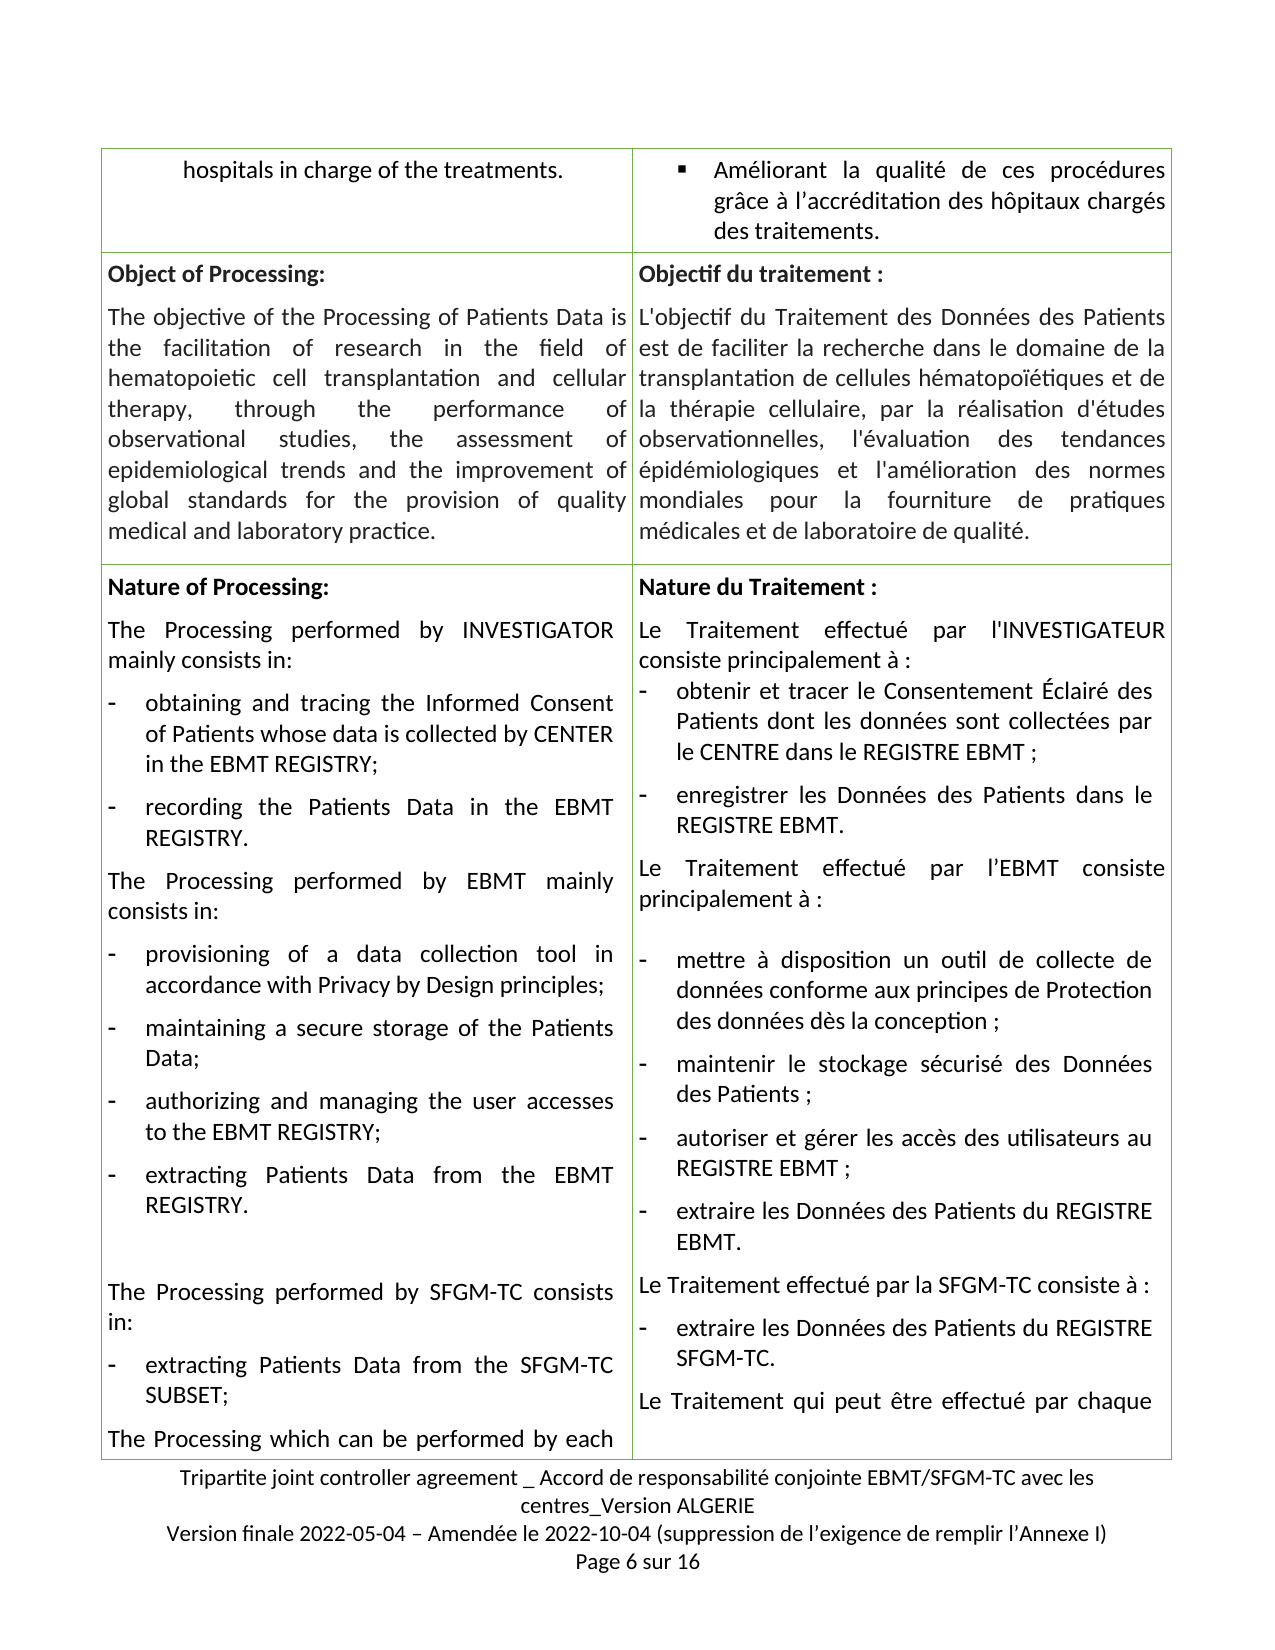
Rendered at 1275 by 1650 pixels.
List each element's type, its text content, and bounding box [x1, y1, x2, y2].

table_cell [102, 565, 632, 1459]
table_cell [633, 565, 1171, 1459]
table_cell Object of Processing: The objective of the Processing of Patients Data is the facilitation of research in the field of hematopoietic cell transplantation and cellular therapy, through the performance of observational studies, the assessment of epidemiological trends and the improvement of global standards for the provision of quality medical and laboratory practice. [102, 253, 632, 564]
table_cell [633, 149, 1171, 252]
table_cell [102, 149, 632, 252]
table_cell Objectif du traitement : L'objectif du Traitement des Données des Patients est de faciliter la recherche dans le domaine de la transplantation de cellules hématopoïétiques et de la thérapie cellulaire, par la réalisation d'études observationnelles, l'évaluation des tendances épidémiologiques et l'amélioration des normes mondiales pour la fourniture de pratiques médicales et de laboratoire de qualité. [633, 253, 1171, 564]
